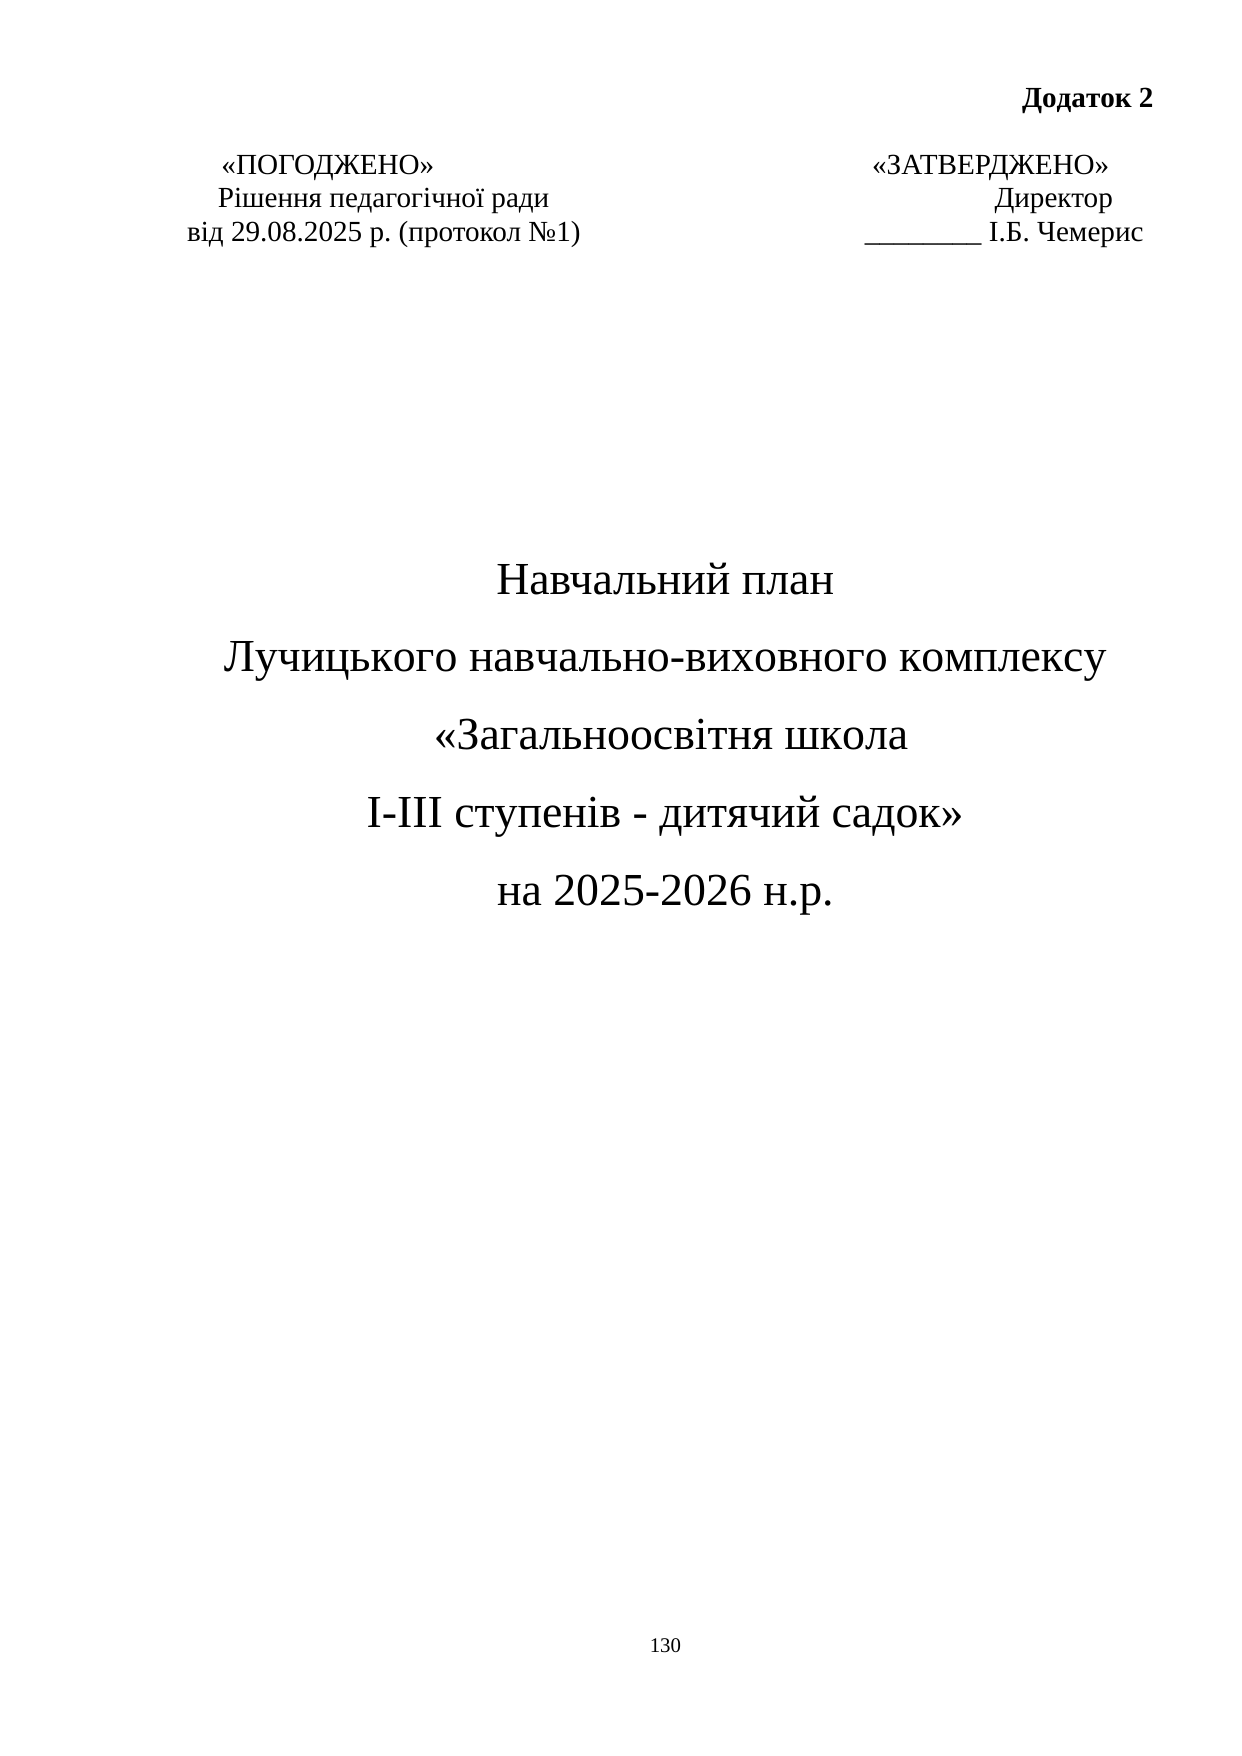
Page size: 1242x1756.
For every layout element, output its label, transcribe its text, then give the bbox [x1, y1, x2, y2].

text на 2025-2026 н.р. [177, 862, 1153, 915]
text І-ІІІ ступенів - дитячий садок» [177, 784, 1153, 837]
text від 29.08.2025 р. (протокол №1) ________ І.Б. Чемерис [177, 214, 1153, 247]
text Рішення педагогічної ради Директор [177, 180, 1153, 214]
text «Загальноосвітня школа [177, 707, 1153, 759]
text Додаток 2 [177, 80, 1153, 113]
text Лучицького навчально-виховного комплексу [177, 629, 1153, 682]
text Навчальний план [177, 551, 1153, 604]
text «ПОГОДЖЕНО» «ЗАТВЕРДЖЕНО» [221, 147, 1153, 180]
